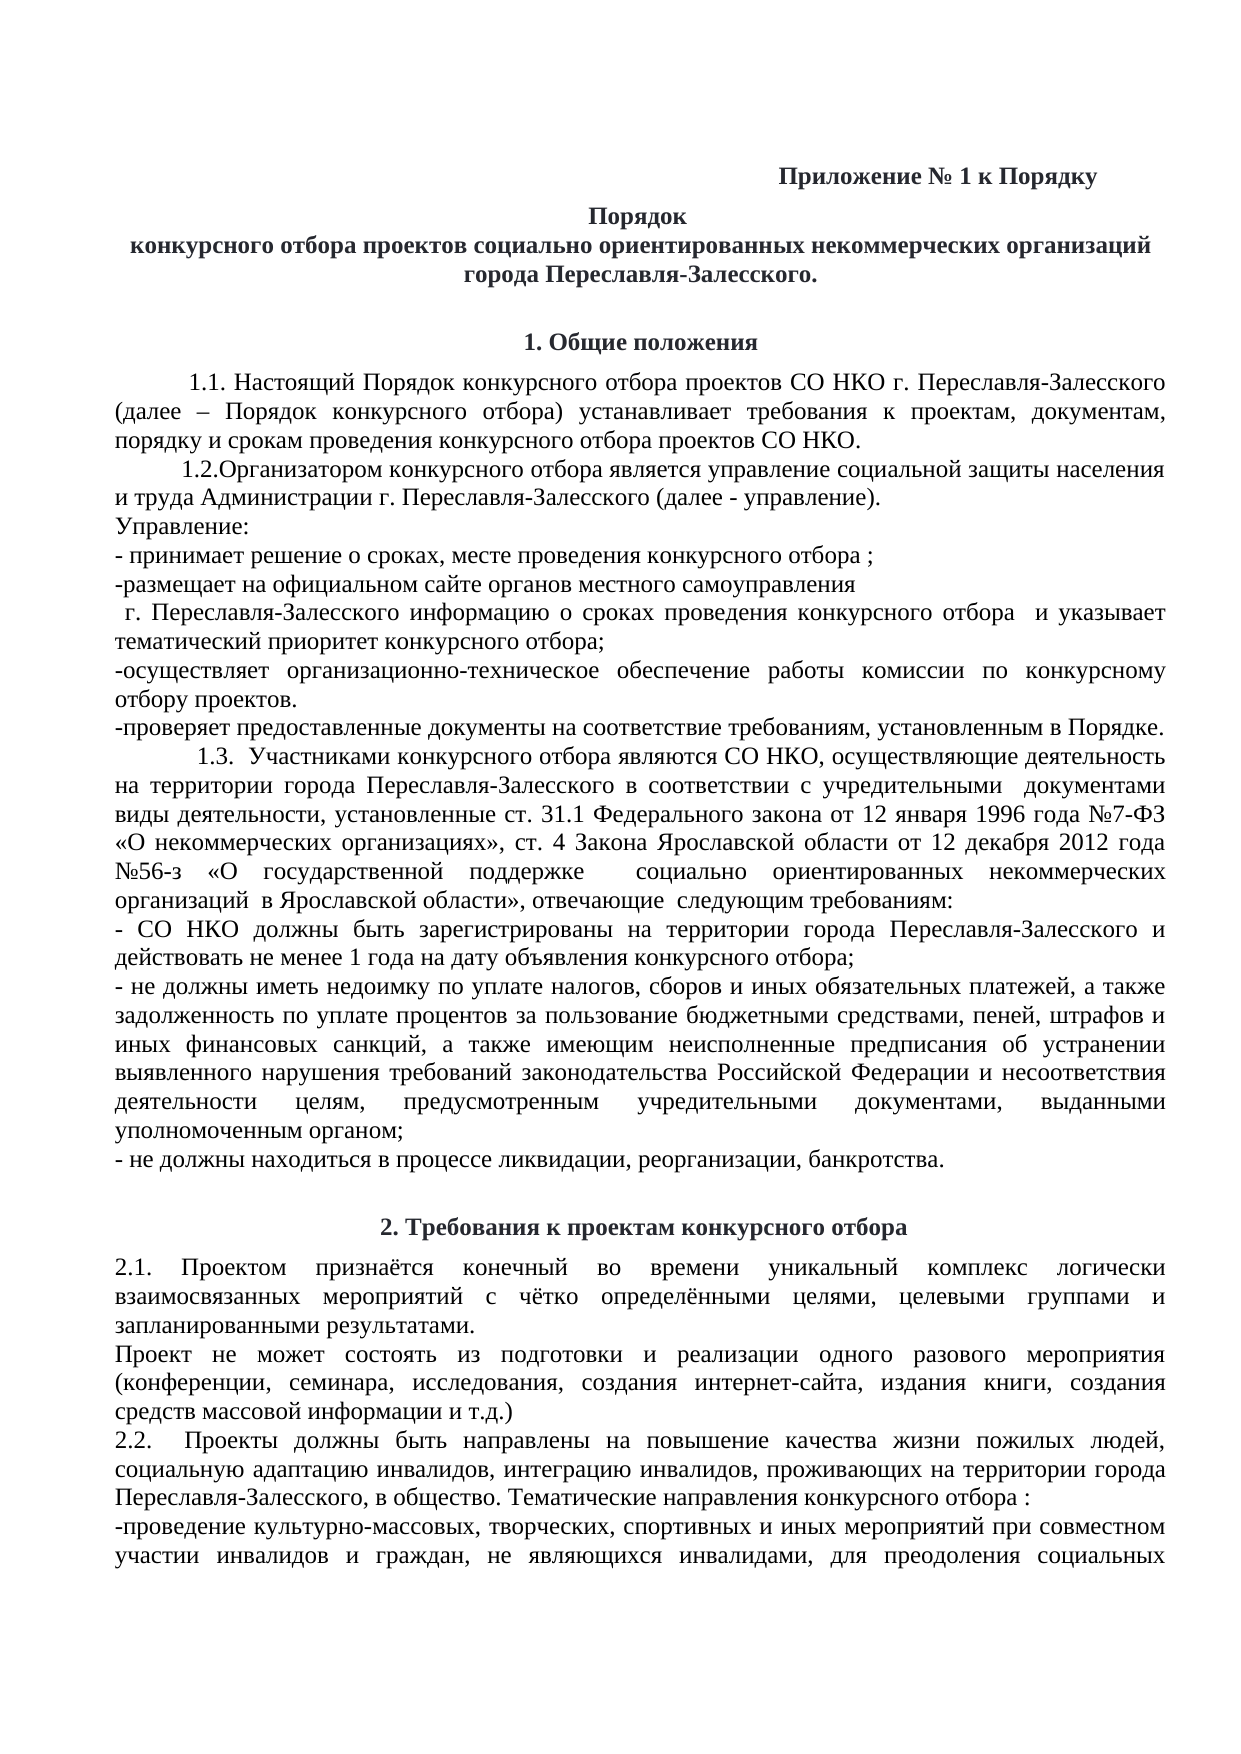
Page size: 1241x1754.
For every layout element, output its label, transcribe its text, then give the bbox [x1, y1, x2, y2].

text Управление: [114, 511, 1167, 540]
text -размещает на официальном сайте органов местного самоуправления [114, 569, 1167, 597]
subtitle 2. Требования к проектам конкурсного отбора [114, 1212, 1167, 1241]
text - не должны находиться в процессе ликвидации, реорганизации, банкротства. [114, 1144, 1167, 1172]
text 2.2. Проекты должны быть направлены на повышение качества жизни пожилых людей, социальную адаптацию инвалидов, интеграцию инвалидов, проживающих на территории города Переславля-Залесского, в общество. Тематические направления конкурсного отбора : [114, 1425, 1167, 1511]
text - принимает решение о сроках, месте проведения конкурсного отбора ; [114, 540, 1167, 569]
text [114, 1511, 1167, 1569]
subtitle Порядок конкурсного отбора проектов социально ориентированных некоммерческих организаций города Переславля-Залесского. [114, 201, 1167, 287]
text 1.1. Настоящий Порядок конкурсного отбора проектов СО НКО г. Переславля-Залесского (далее – Порядок конкурсного отбора) устанавливает требования к проектам, документам, порядку и срокам проведения конкурсного отбора проектов СО НКО. [114, 367, 1167, 454]
text - не должны иметь недоимку по уплате налогов, сборов и иных обязательных платежей, а также задолженность по уплате процентов за пользование бюджетными средствами, пеней, штрафов и иных финансовых санкций, а также имеющим неисполненные предписания об устранении выявленного нарушения требований законодательства Российской Федерации и несоответствия деятельности целям, предусмотренным учредительными документами, выданными уполномоченным органом; [114, 971, 1167, 1144]
text Проект не может состоять из подготовки и реализации одного разового мероприятия (конференции, семинара, исследования, создания интернет-сайта, издания книги, создания средств массовой информации и т.д.) [114, 1339, 1167, 1425]
text -проверяет предоставленные документы на соответствие требованиям, установленным в Порядке. [114, 712, 1167, 741]
text - СО НКО должны быть зарегистрированы на территории города Переславля-Залесского и действовать не менее 1 года на дату объявления конкурсного отбора; [114, 914, 1167, 971]
text г. Переславля-Залесского информацию о сроках проведения конкурсного отбора и указывает тематический приоритет конкурсного отбора; [114, 597, 1167, 655]
text -осуществляет организационно-техническое обеспечение работы комиссии по конкурсному отбору проектов. [114, 655, 1167, 712]
subtitle 1. Общие положения [114, 299, 1167, 356]
text 1.2.Организатором конкурсного отбора является управление социальной защиты населения и труда Администрации г. Переславля-Залесского (далее - управление). [114, 454, 1167, 511]
text 1.3. Участниками конкурсного отбора являются СО НКО, осуществляющие деятельность на территории города Переславля-Залесского в соответствии с учредительными документами виды деятельности, установленные ст. 31.1 Федерального закона от 12 января 1996 года №7-ФЗ «О некоммерческих организациях», ст. 4 Закона Ярославской области от 12 декабря 2012 года №56-з «О государственной поддержке социально ориентированных некоммерческих организаций в Ярославской области», отвечающие следующим требованиям: [114, 741, 1167, 914]
text 2.1. Проектом признаётся конечный во времени уникальный комплекс логически взаимосвязанных мероприятий с чётко определёнными целями, целевыми группами и запланированными результатами. [114, 1252, 1167, 1339]
subtitle Приложение № 1 к Порядку [778, 161, 1167, 190]
